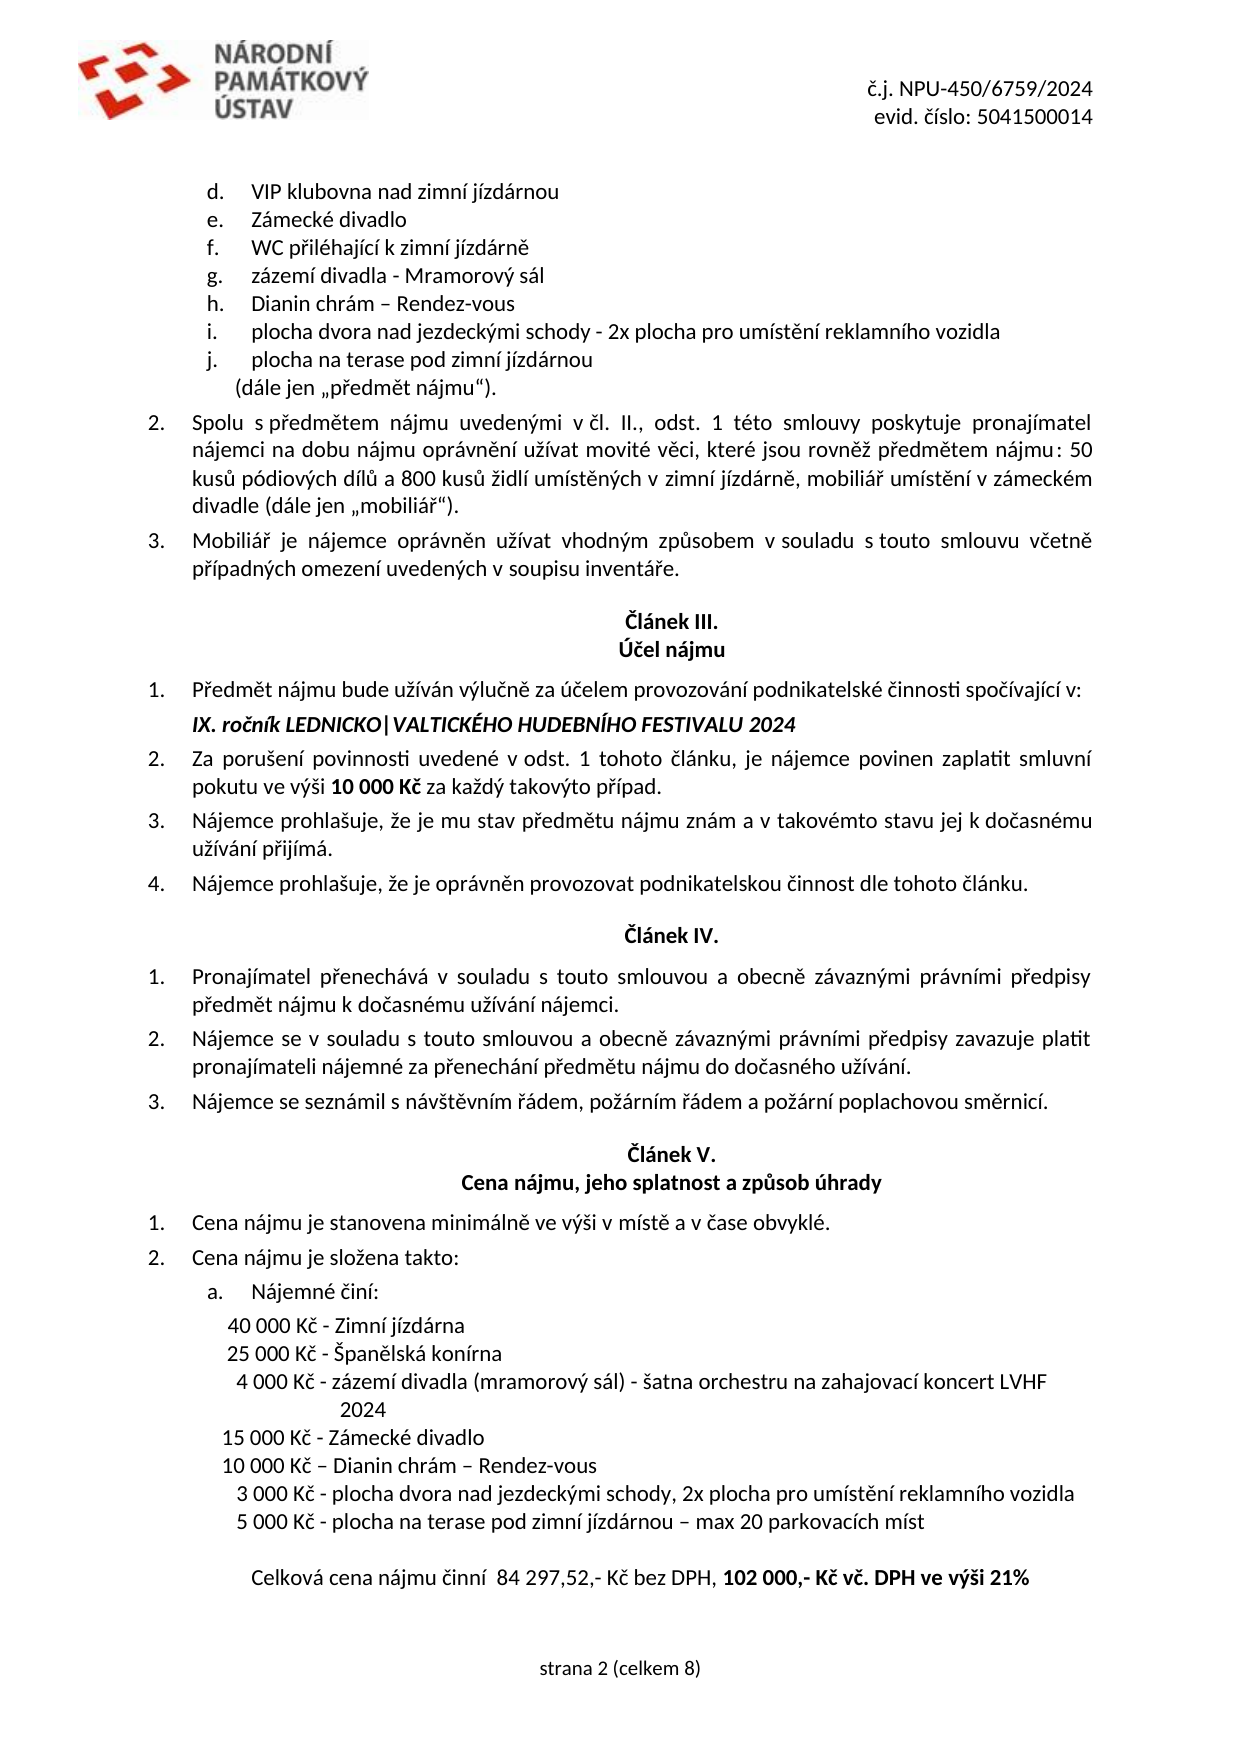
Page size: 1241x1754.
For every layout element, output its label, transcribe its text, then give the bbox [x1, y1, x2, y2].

list (dále jen „předmět nájmu“). [229, 373, 1093, 401]
list IX. ročník LEDNICKO|VALTICKÉHO HUDEBNÍHO FESTIVALU 2024 [192, 710, 1093, 738]
text 4 000 Kč - zázemí divadla (mramorový sál) - šatna orchestru na zahajovací koncert LVHF 2024 [236, 1367, 1093, 1423]
list Cena nájmu je stanovena minimálně ve výši v místě a v čase obvyklé. [148, 1208, 1093, 1236]
subtitle Článek IV. [251, 922, 1093, 950]
text Nájemce se v souladu s touto smlouvou a obecně závaznými právními předpisy zavazuje platit pronajímateli nájemné za přenechání předmětu nájmu do dočasného užívání. [148, 1024, 1093, 1081]
subtitle Článek V. Cena nájmu, jeho splatnost a způsob úhrady [251, 1140, 1093, 1196]
text 40 000 Kč - Zimní jízdárna [148, 1311, 1093, 1339]
subtitle Článek III. Účel nájmu [251, 607, 1093, 663]
text Za porušení povinnosti uvedené v odst. 1 tohoto článku, je nájemce povinen zaplatit smluvní pokutu ve výši 10 000 Kč za každý takovýto případ. [148, 744, 1093, 800]
text 5 000 Kč - plocha na terase pod zimní jízdárnou – max 20 parkovacích míst [236, 1507, 1093, 1535]
text VIP klubovna nad zimní jízdárnou [207, 177, 1093, 205]
text plocha dvora nad jezdeckými schody - 2x plocha pro umístění reklamního vozidla [207, 317, 1093, 345]
text 3 000 Kč - plocha dvora nad jezdeckými schody, 2x plocha pro umístění reklamního vozidla [236, 1479, 1093, 1507]
text 15 000 Kč - Zámecké divadlo [148, 1423, 1093, 1451]
text Spolu s předmětem nájmu uvedenými v čl. II., odst. 1 této smlouvy poskytuje pronajímatel nájemci na dobu nájmu oprávnění užívat movité věci, které jsou rovněž předmětem nájmu: 50 kusů pódiových dílů a 800 kusů židlí umístěných v zimní jízdárně, mobiliář umístění v zámeckém divadle (dále jen „mobiliář“). [148, 408, 1093, 520]
text Nájemné činí: [207, 1277, 1093, 1305]
list Předmět nájmu bude užíván výlučně za účelem provozování podnikatelské činnosti spočívající v: [148, 676, 1093, 703]
text WC přiléhající k zimní jízdárně [207, 233, 1093, 261]
list Pronajímatel přenechává v souladu s touto smlouvou a obecně závaznými právními předpisy předmět nájmu k dočasnému užívání nájemci. [148, 962, 1093, 1018]
text 25 000 Kč - Španělská konírna [148, 1339, 1093, 1367]
text plocha na terase pod zimní jízdárnou [207, 345, 1093, 373]
text Dianin chrám – Rendez-vous [207, 289, 1093, 317]
text 10 000 Kč – Dianin chrám – Rendez-vous [148, 1451, 1093, 1479]
picture [78, 40, 369, 120]
text Cena nájmu je složena takto: [148, 1243, 1093, 1271]
list Celková cena nájmu činní 84 297,52,- Kč bez DPH, 102 000,- Kč vč. DPH ve výši 21% [251, 1563, 1093, 1591]
text zázemí divadla - Mramorový sál [207, 261, 1093, 289]
text Nájemce prohlašuje, že je mu stav předmětu nájmu znám a v takovémto stavu jej k dočasnému užívání přijímá. [148, 806, 1093, 862]
text Mobiliář je nájemce oprávněn užívat vhodným způsobem v souladu s touto smlouvu včetně případných omezení uvedených v soupisu inventáře. [148, 526, 1093, 582]
text Nájemce prohlašuje, že je oprávněn provozovat podnikatelskou činnost dle tohoto článku. [148, 869, 1093, 897]
text Nájemce se seznámil s návštěvním řádem, požárním řádem a požární poplachovou směrnicí. [148, 1087, 1093, 1115]
text Zámecké divadlo [207, 205, 1093, 233]
